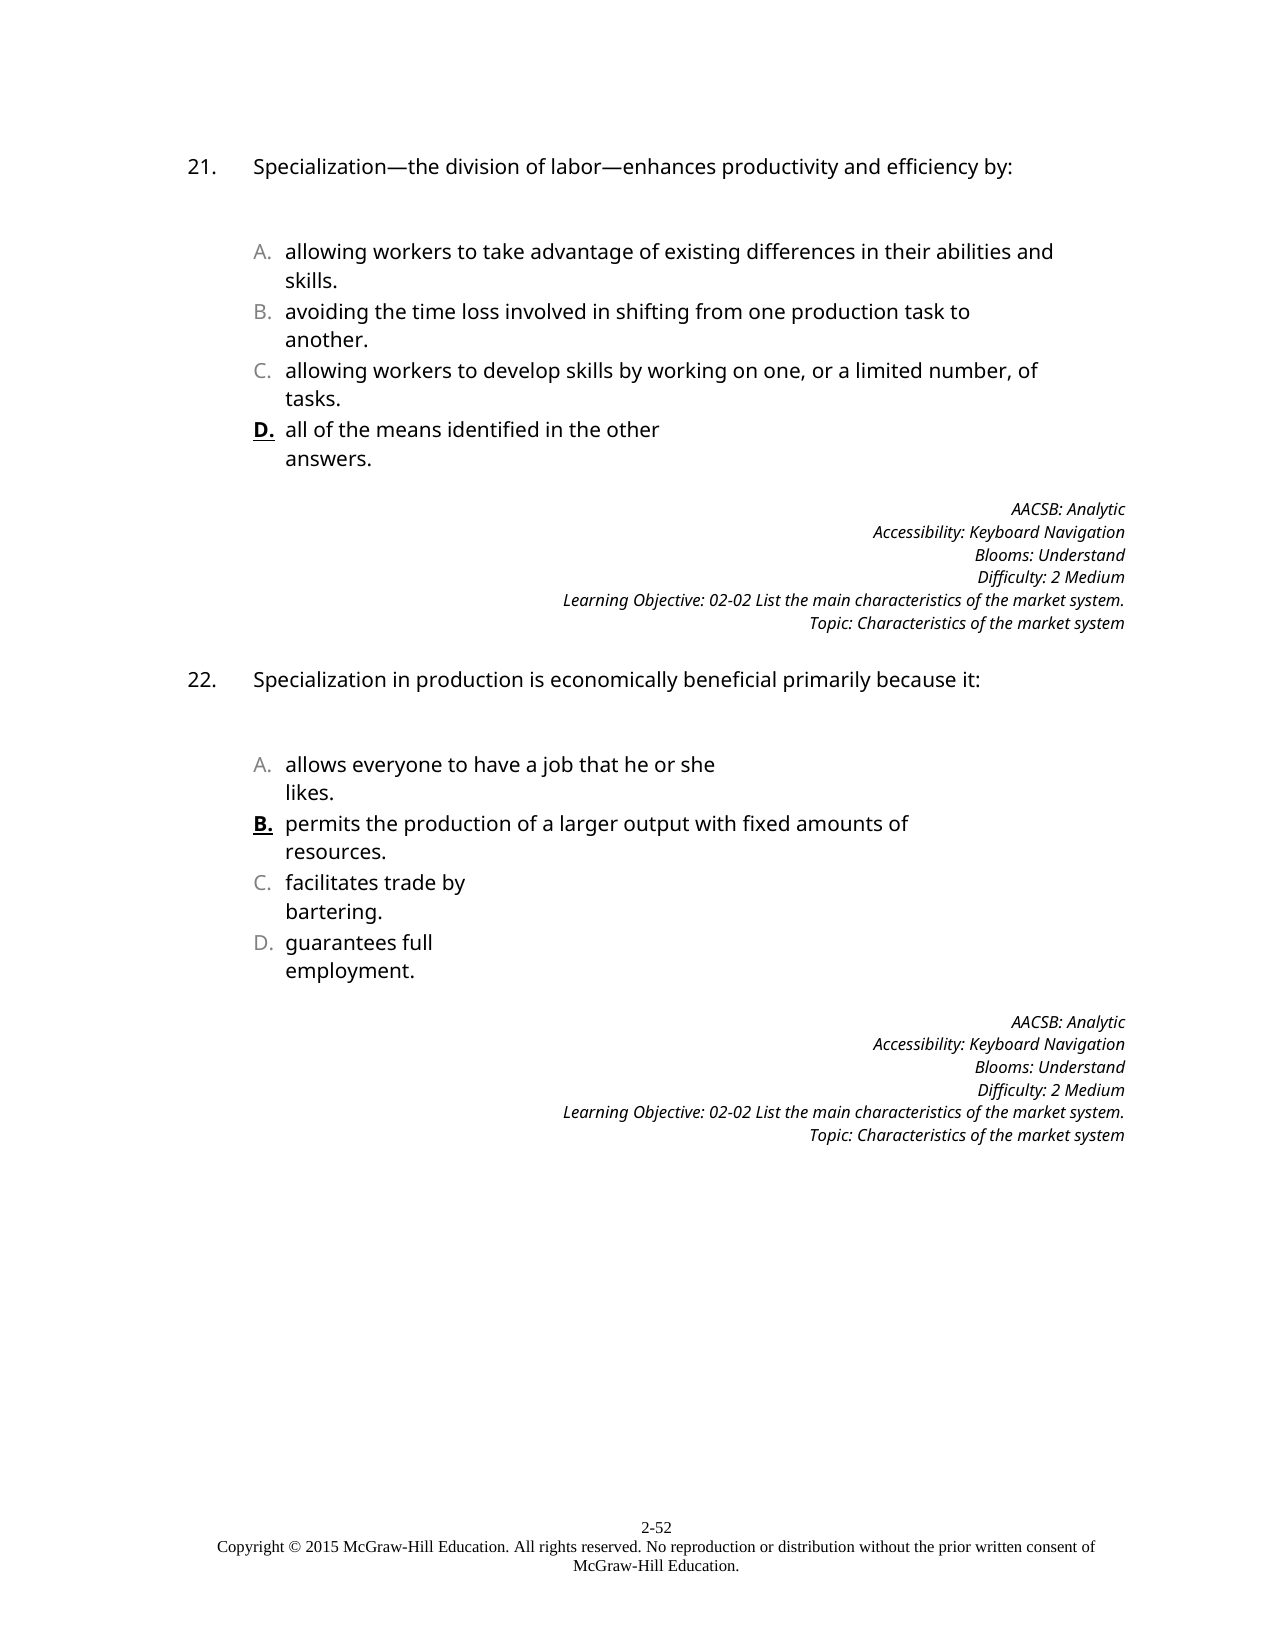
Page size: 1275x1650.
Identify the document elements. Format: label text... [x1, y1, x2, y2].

table_header AACSB: Analytic Accessibility: Keyboard Navigation Blooms: Understand Difficulty: 2 Medium Learning Objective: 02-02 List the main characteristics of the market system. Topic: Characteristics of the market system [188, 498, 1125, 662]
table_header 22. [188, 665, 253, 985]
table_header Specialization in production is economically beneficial primarily because it: [253, 665, 1125, 985]
table_header Specialization—the division of labor—enhances productivity and efficiency by: [253, 153, 1125, 472]
table_header AACSB: Analytic Accessibility: Keyboard Navigation Blooms: Understand Difficulty: 2 Medium Learning Objective: 02-02 List the main characteristics of the market system. Topic: Characteristics of the market system [188, 1010, 1125, 1174]
table_header 21. [188, 153, 253, 472]
